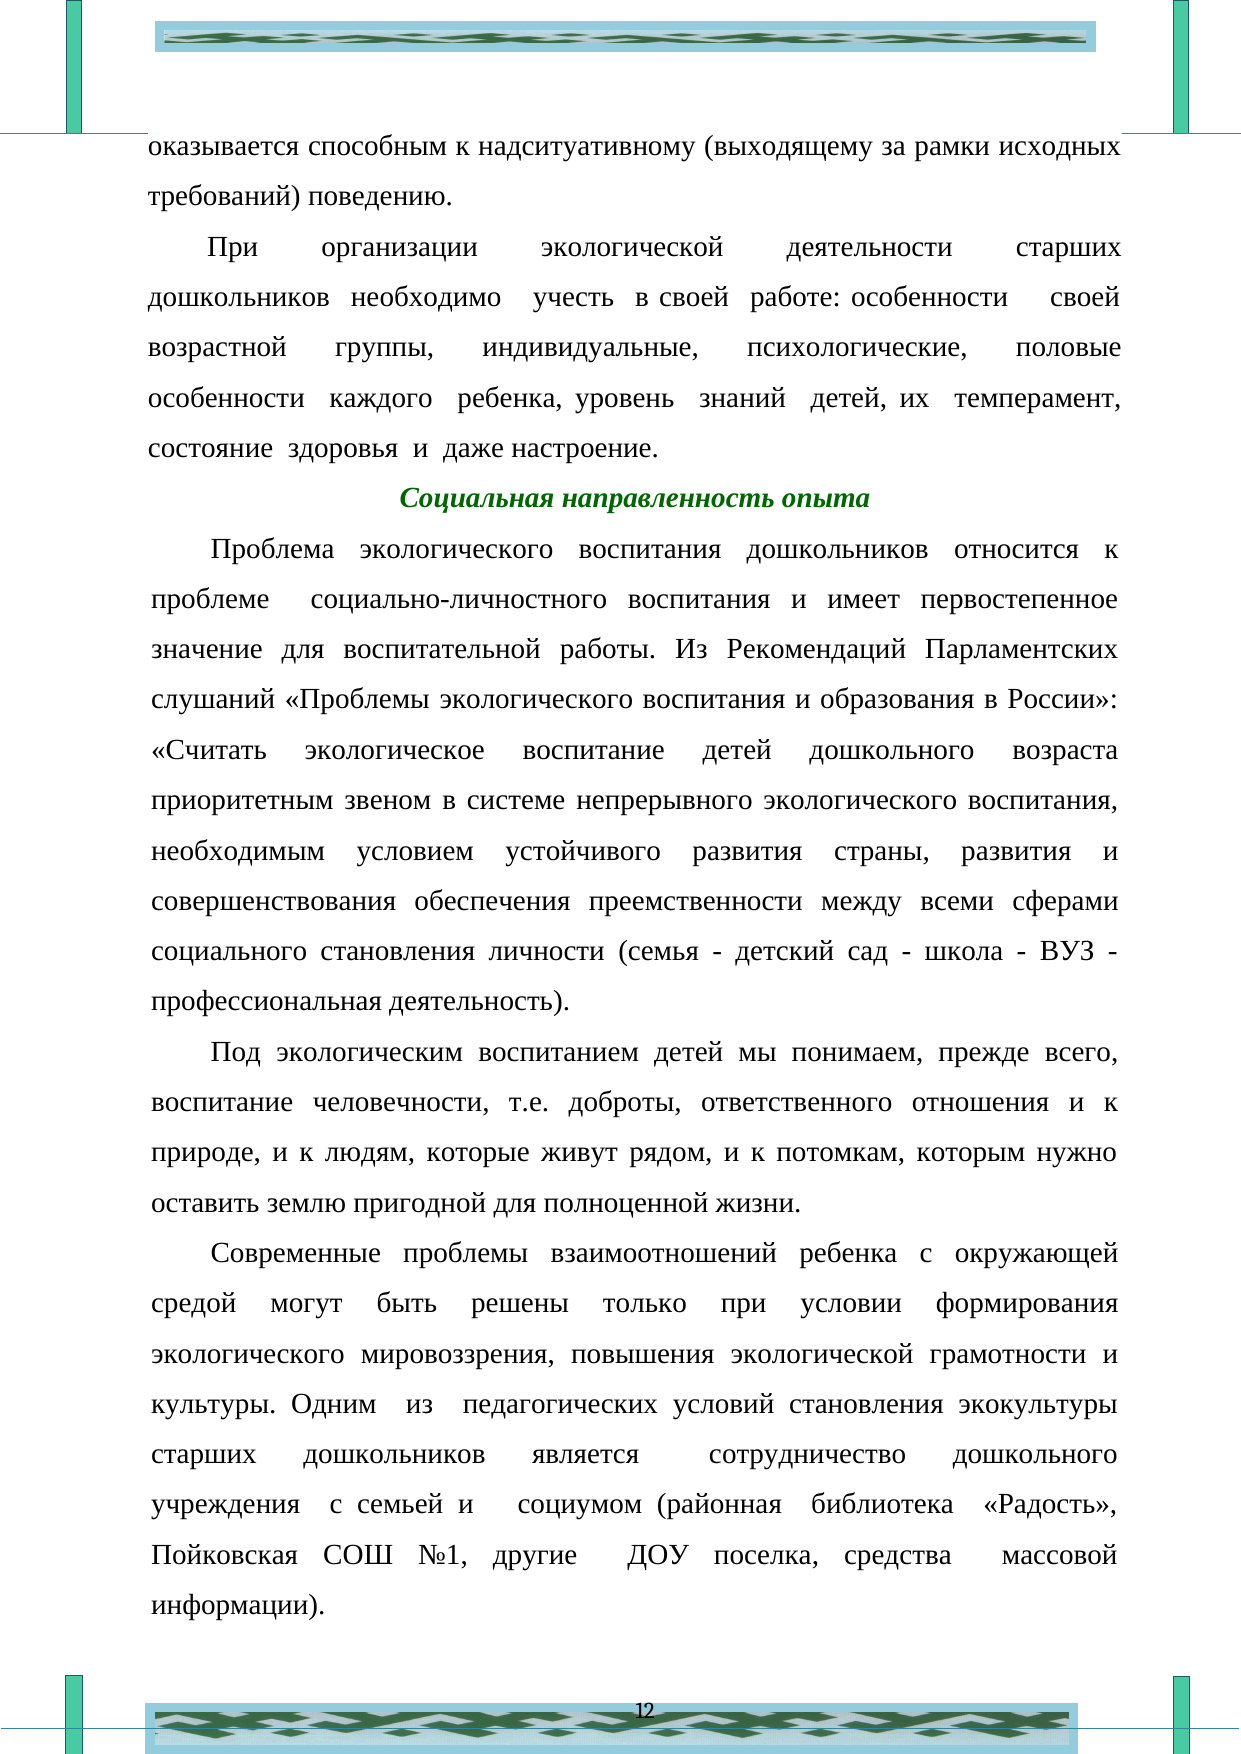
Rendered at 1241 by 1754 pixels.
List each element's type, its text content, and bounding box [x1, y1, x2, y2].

text Под экологическим воспитанием детей мы понимаем, прежде всего, воспитание человечности, т.е. доброты, ответственного отношения и к природе, и к людям, которые живут рядом, и к потомкам, которым нужно оставить землю пригодной для полноценной жизни. [151, 1034, 1119, 1218]
picture [155, 1729, 1069, 1745]
picture [164, 30, 1086, 43]
picture [155, 1712, 1069, 1728]
text Проблема экологического воспитания дошкольников относится к проблеме социально-личностного воспитания и имеет первостепенное значение для воспитательной работы. Из Рекомендаций Парламентских слушаний «Проблемы экологического воспитания и образования в России»: «Считать экологическое воспитание детей дошкольного возраста приоритетным звеном в системе непрерывного экологического воспитания, необходимым условием устойчивого развития страны, развития и совершенствования обеспечения преемственности между всеми сферами социального становления личности (семья - детский сад - школа - ВУЗ - профессиональная деятельность). [151, 531, 1119, 1017]
text Современные проблемы взаимоотношений ребенка с окружающей средой могут быть решены только при условии формирования экологического мировоззрения, повышения экологической грамотности и культуры. Одним из педагогических условий становления экокультуры старших дошкольников является сотрудничество дошкольного учреждения с семьей и социумом (районная библиотека «Радость», Пойковская СОШ №1, другие ДОУ поселка, средства массовой информации). [151, 1235, 1119, 1621]
text Социальная направленность опыта [148, 480, 1122, 514]
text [148, 162, 1122, 212]
text При организации экологической деятельности старших дошкольников необходимо учесть в своей работе: особенности своей возрастной группы, индивидуальные, психологические, половые особенности каждого ребенка, уровень знаний детей, их темперамент, состояние здоровья и даже настроение. [148, 229, 1122, 464]
